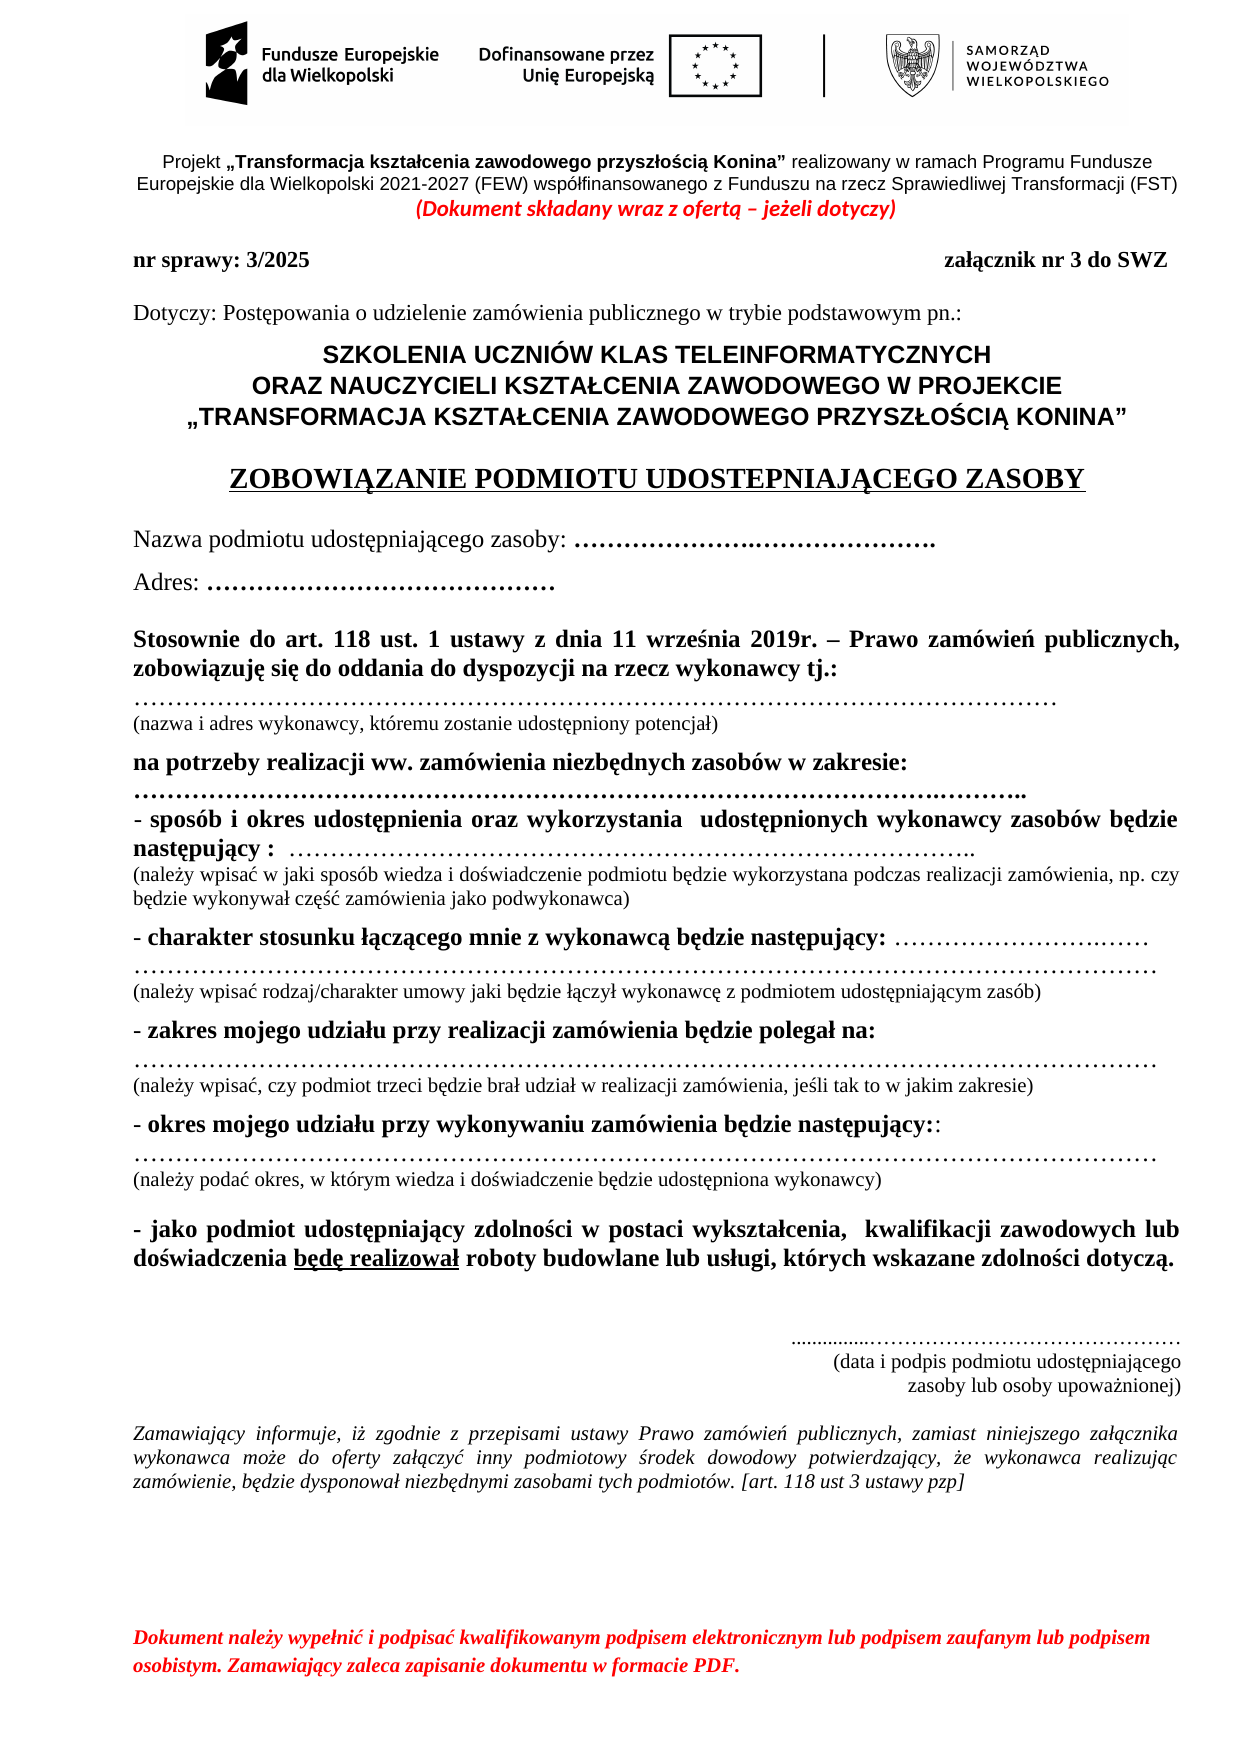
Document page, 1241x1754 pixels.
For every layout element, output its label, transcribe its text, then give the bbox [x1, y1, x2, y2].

text - zakres mojego udziału przy realizacji zamówienia będzie polegał na: [133, 1015, 1181, 1044]
text (nazwa i adres wykonawcy, któremu zostanie udostępniony potencjał) [133, 711, 1181, 735]
list sposób i okres udostępnienia oraz wykorzystania udostępnionych wykonawcy zasobów będzie następujący : ……………………………………………………………………….. [133, 804, 1179, 862]
text - charakter stosunku łączącego mnie z wykonawcą będzie następujący: …………………….…… [133, 922, 1181, 951]
text (należy wpisać rodzaj/charakter umowy jaki będzie łączył wykonawcę z podmiotem udostępniającym zasób) [133, 979, 1181, 1003]
text (należy wpisać w jaki sposób wiedza i doświadczenie podmiotu będzie wykorzystana podczas realizacji zamówienia, np. czy będzie wykonywał część zamówienia jako podwykonawca) [133, 862, 1181, 910]
text „TRANSFORMACJA KSZTAŁCENIA ZAWODOWEGO PRZYSZŁOŚCIĄ KONINA” [133, 402, 1181, 431]
text Adres: …………………………………… [133, 567, 1181, 596]
text na potrzeby realizacji ww. zamówienia niezbędnych zasobów w zakresie: [133, 747, 1181, 776]
text Nazwa podmiotu udostępniającego zasoby: ………………….…………………. [133, 524, 1181, 553]
text …………………………………………………………………………………………………………… [133, 1138, 1181, 1166]
text Dokument należy wypełnić i podpisać kwalifikowanym podpisem elektronicznym lub podpisem zaufanym lub podpisem osobistym. Zamawiający zaleca zapisanie dokumentu w formacie PDF. [133, 1625, 1181, 1678]
text Zamawiający informuje, iż zgodnie z przepisami ustawy Prawo zamówień publicznych, zamiast niniejszego załącznika wykonawca może do oferty załączyć inny podmiotowy środek dowodowy potwierdzający, że wykonawca realizując zamówienie, będzie dysponował niezbędnymi zasobami tych podmiotów. [art. 118 ust 3 ustawy pzp] [133, 1421, 1181, 1493]
text - okres mojego udziału przy wykonywaniu zamówienia będzie następujący:: [133, 1109, 1181, 1138]
text (data i podpis podmiotu udostępniającego [133, 1349, 1181, 1373]
text …………………………………………………………………………………….……….. [133, 776, 1181, 804]
text (należy wpisać, czy podmiot trzeci będzie brał udział w realizacji zamówienia, jeśli tak to w jakim zakresie) [133, 1073, 1181, 1097]
text zasoby lub osoby upoważnionej) [133, 1373, 1181, 1397]
text - jako podmiot udostępniający zdolności w postaci wykształcenia, kwalifikacji zawodowych lub doświadczenia będę realizował roboty budowlane lub usługi, których wskazane zdolności dotyczą. [133, 1214, 1181, 1272]
text ZOBOWIĄZANIE PODMIOTU UDOSTEPNIAJĄCEGO ZASOBY [133, 462, 1181, 495]
text …………………………………………………………………………………………………………… [133, 951, 1181, 979]
text ...............……………………………………… [133, 1325, 1181, 1349]
text Stosownie do art. 118 ust. 1 ustawy z dnia 11 września 2019r. – Prawo zamówień publicznych, zobowiązuję się do oddania do dyspozycji na rzecz wykonawcy tj.: [133, 624, 1181, 682]
text ………………………………………………………………………………………………… [133, 682, 1181, 711]
text ORAZ NAUCZYCIELI KSZTAŁCENIA ZAWODOWEGO W PROJEKCIE [133, 371, 1181, 400]
text Dotyczy: Postępowania o udzielenie zamówienia publicznego w trybie podstawowym pn.: [133, 299, 1181, 326]
text (należy podać okres, w którym wiedza i doświadczenie będzie udostępniona wykonawcy) [133, 1166, 1181, 1191]
text nr sprawy: 3/2025 załącznik nr 3 do SWZ [133, 247, 1181, 273]
text SZKOLENIA UCZNIÓW KLAS TELEINFORMATYCZNYCH [133, 340, 1181, 369]
text …………………………………………………………………………………………………………… [133, 1044, 1181, 1073]
